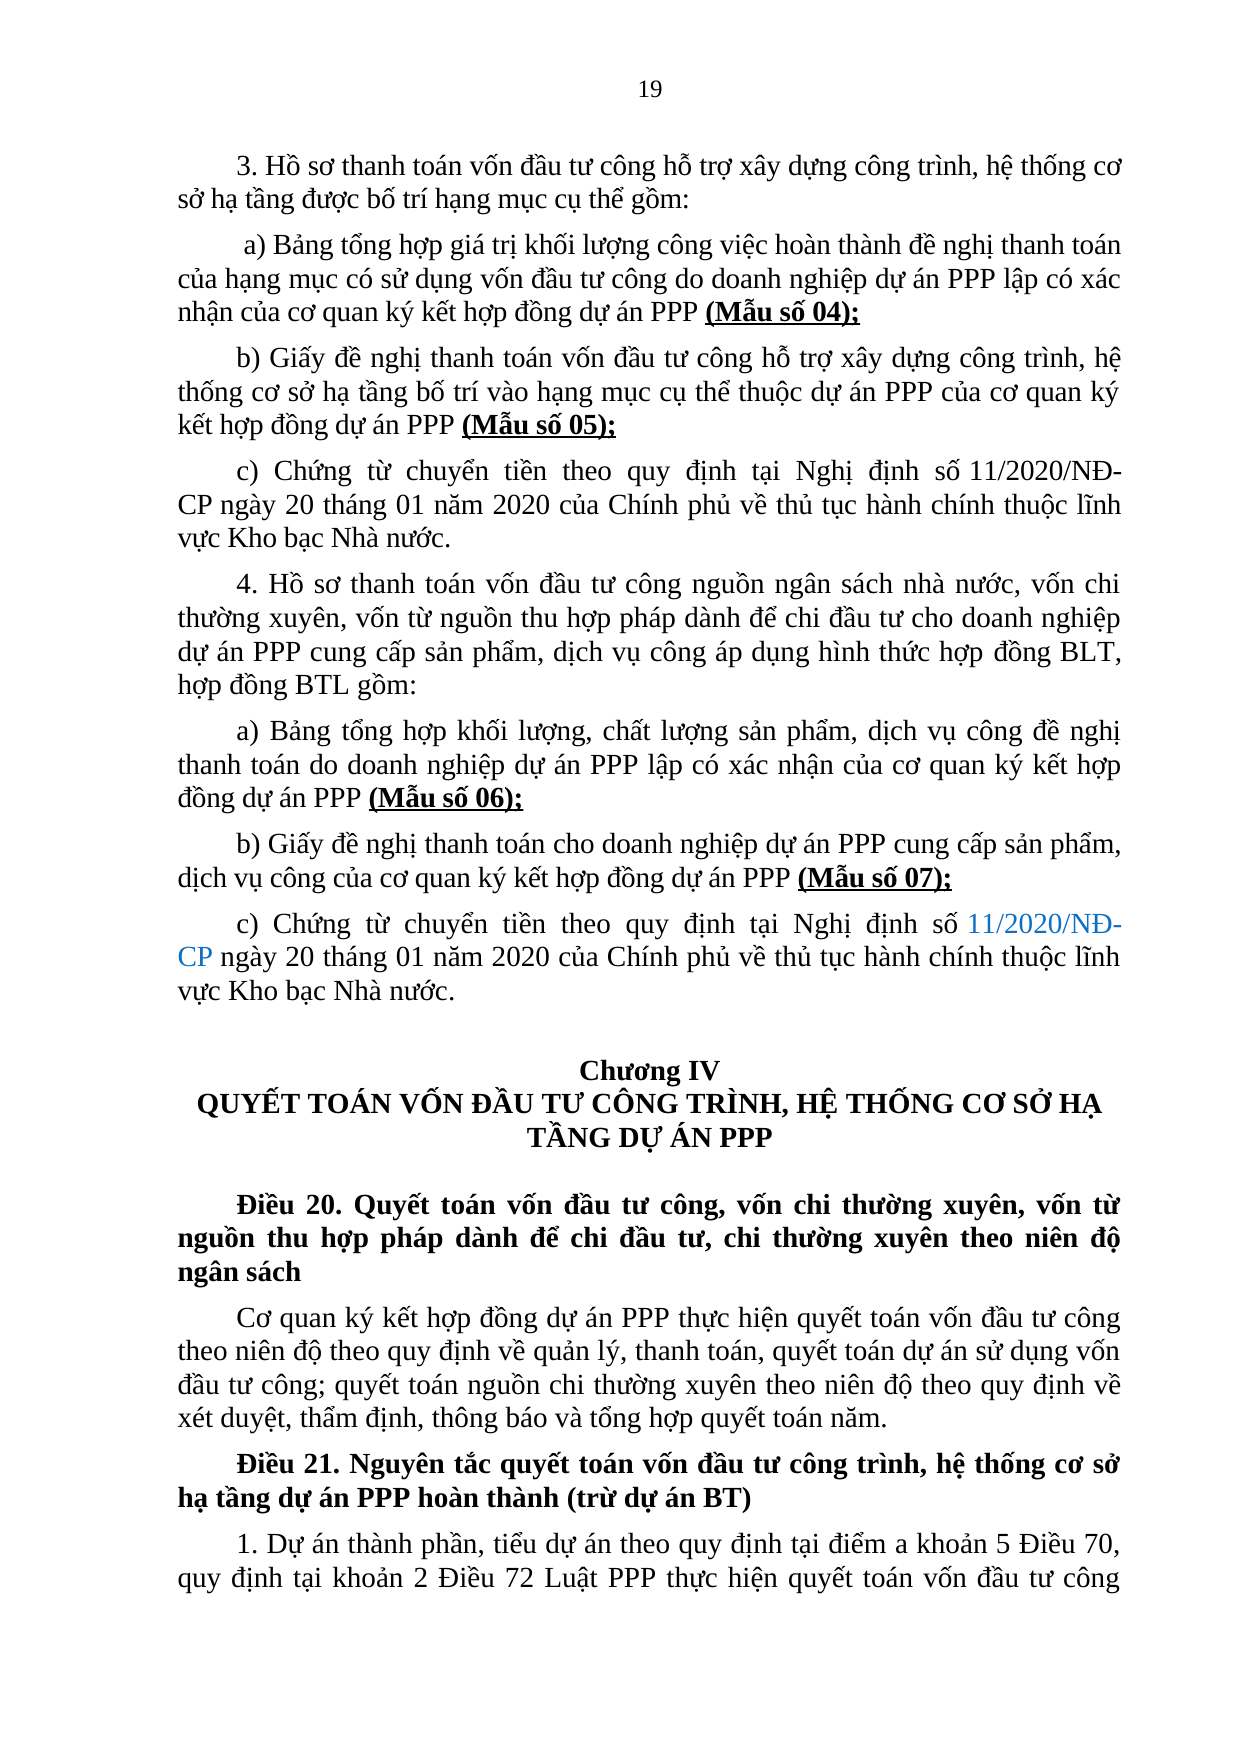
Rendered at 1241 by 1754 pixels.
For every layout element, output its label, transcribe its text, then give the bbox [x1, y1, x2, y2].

text 3. Hồ sơ thanh toán vốn đầu tư công hỗ trợ xây dựng công trình, hệ thống cơ sở hạ tầng được bố trí hạng mục cụ thể gồm: [177, 148, 1122, 215]
text a) Bảng tổng hợp giá trị khối lượng công việc hoàn thành đề nghị thanh toán của hạng mục có sử dụng vốn đầu tư công do doanh nghiệp dự án PPP lập có xác nhận của cơ quan ký kết hợp đồng dự án PPP (Mẫu số 04); [177, 227, 1122, 328]
text Cơ quan ký kết hợp đồng dự án PPP thực hiện quyết toán vốn đầu tư công theo niên độ theo quy định về quản lý, thanh toán, quyết toán dự án sử dụng vốn đầu tư công; quyết toán nguồn chi thường xuyên theo niên độ theo quy định về xét duyệt, thẩm định, thông báo và tổng hợp quyết toán năm. [177, 1300, 1122, 1434]
text Chương IV [177, 1053, 1122, 1086]
text QUYẾT TOÁN VỐN ĐẦU TƯ CÔNG TRÌNH, HỆ THỐNG CƠ SỞ HẠ TẦNG DỰ ÁN PPP [177, 1086, 1122, 1153]
text 4. Hồ sơ thanh toán vốn đầu tư công nguồn ngân sách nhà nước, vốn chi thường xuyên, vốn từ nguồn thu hợp pháp dành để chi đầu tư cho doanh nghiệp dự án PPP cung cấp sản phẩm, dịch vụ công áp dụng hình thức hợp đồng BLT, hợp đồng BTL gồm: [177, 567, 1122, 701]
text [177, 1526, 1122, 1593]
text b) Giấy đề nghị thanh toán vốn đầu tư công hỗ trợ xây dựng công trình, hệ thống cơ sở hạ tầng bố trí vào hạng mục cụ thể thuộc dự án PPP của cơ quan ký kết hợp đồng dự án PPP (Mẫu số 05); [177, 340, 1122, 441]
text c) Chứng từ chuyển tiền theo quy định tại Nghị định số 11/2020/NĐ-CP ngày 20 tháng 01 năm 2020 của Chính phủ về thủ tục hành chính thuộc lĩnh vực Kho bạc Nhà nước. [177, 906, 1122, 1007]
text a) Bảng tổng hợp khối lượng, chất lượng sản phẩm, dịch vụ công đề nghị thanh toán do doanh nghiệp dự án PPP lập có xác nhận của cơ quan ký kết hợp đồng dự án PPP (Mẫu số 06); [177, 713, 1122, 814]
text c) Chứng từ chuyển tiền theo quy định tại Nghị định số 11/2020/NĐ-CP ngày 20 tháng 01 năm 2020 của Chính phủ về thủ tục hành chính thuộc lĩnh vực Kho bạc Nhà nước. [177, 453, 1122, 554]
text b) Giấy đề nghị thanh toán cho doanh nghiệp dự án PPP cung cấp sản phẩm, dịch vụ công của cơ quan ký kết hợp đồng dự án PPP (Mẫu số 07); [177, 826, 1122, 893]
text Điều 20. Quyết toán vốn đầu tư công, vốn chi thường xuyên, vốn từ nguồn thu hợp pháp dành để chi đầu tư, chi thường xuyên theo niên độ ngân sách [177, 1187, 1122, 1287]
text Điều 21. Nguyên tắc quyết toán vốn đầu tư công trình, hệ thống cơ sở hạ tầng dự án PPP hoàn thành (trừ dự án BT) [177, 1447, 1122, 1514]
